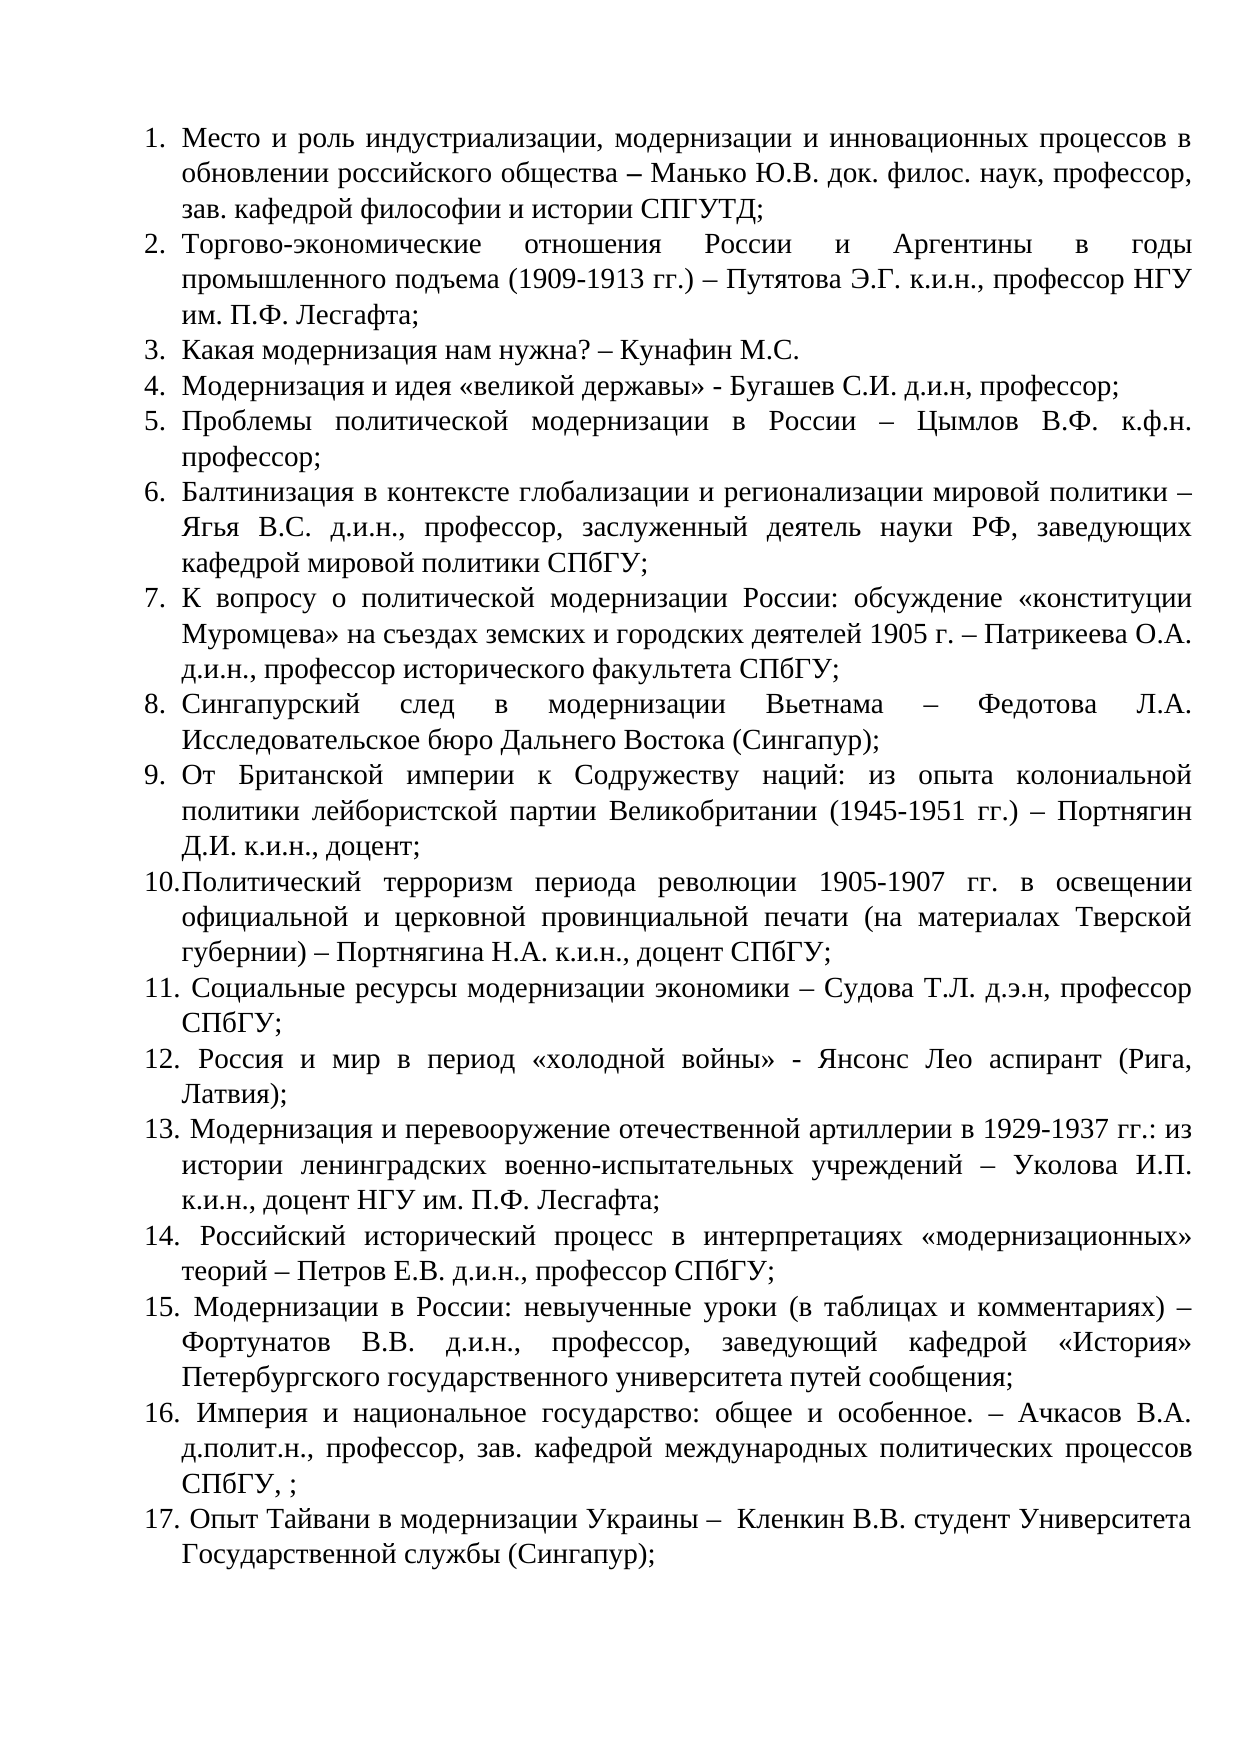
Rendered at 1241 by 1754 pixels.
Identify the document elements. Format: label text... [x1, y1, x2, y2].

list Социальные ресурсы модернизации экономики – Судова Т.Л. д.э.н, профессор СПбГУ; [144, 968, 1193, 1039]
list Модернизации в России: невыученные уроки (в таблицах и комментариях) – Фортунатов В.В. д.и.н., профессор, заведующий кафедрой «История» Петербургского государственного университета путей сообщения; [144, 1287, 1193, 1393]
list Какая модернизация нам нужна? – Кунафин М.С. [144, 331, 1193, 366]
list К вопросу о политической модернизации России: обсуждение «конституции Муромцева» на съездах земских и городских деятелей 1905 г. – Патрикеева О.А. д.и.н., профессор исторического факультета СПбГУ; [144, 578, 1193, 685]
list От Британской империи к Содружеству наций: из опыта колониальной политики лейбористской партии Великобритании (1945-1951 гг.) – Портнягин Д.И. к.и.н., доцент; [144, 756, 1193, 862]
list Проблемы политической модернизации в России – Цымлов В.Ф. к.ф.н. профессор; [144, 401, 1193, 472]
list Торгово-экономические отношения России и Аргентины в годы промышленного подъема (1909-1913 гг.) – Путятова Э.Г. к.и.н., профессор НГУ им. П.Ф. Лесгафта; [144, 224, 1193, 331]
list Россия и мир в период «холодной войны» - Янсонс Лео аспирант (Рига, Латвия); [144, 1039, 1193, 1110]
list Сингапурский след в модернизации Вьетнама – Федотова Л.А. Исследовательское бюро Дальнего Востока (Сингапур); [144, 685, 1193, 756]
list Империя и национальное государство: общее и особенное. – Ачкасов В.А. д.полит.н., профессор, зав. кафедрой международных политических процессов СПбГУ, ; [144, 1393, 1193, 1499]
list Балтинизация в контексте глобализации и регионализации мировой политики – Ягья В.С. д.и.н., профессор, заслуженный деятель науки РФ, заведующих кафедрой мировой политики СПбГУ; [144, 472, 1193, 578]
list Политический терроризм периода революции 1905-1907 гг. в освещении официальной и церковной провинциальной печати (на материалах Тверской губернии) – Портнягина Н.А. к.и.н., доцент СПбГУ; [144, 862, 1193, 968]
list Российский исторический процесс в интерпретациях «модернизационных» теорий – Петров Е.В. д.и.н., профессор СПбГУ; [144, 1216, 1193, 1287]
list Модернизация и идея «великой державы» - Бугашев С.И. д.и.н, профессор; [144, 366, 1193, 401]
list Модернизация и перевооружение отечественной артиллерии в 1929-1937 гг.: из истории ленинградских военно-испытательных учреждений – Уколова И.П. к.и.н., доцент НГУ им. П.Ф. Лесгафта; [144, 1110, 1193, 1216]
list Опыт Тайвани в модернизации Украины – Кленкин В.В. студент Университета Государственной службы (Сингапур); [144, 1499, 1193, 1570]
list Место и роль индустриализации, модернизации и инновационных процессов в обновлении российского общества – Манько Ю.В. док. филос. наук, профессор, зав. кафедрой философии и истории СПГУТД; [144, 118, 1193, 224]
